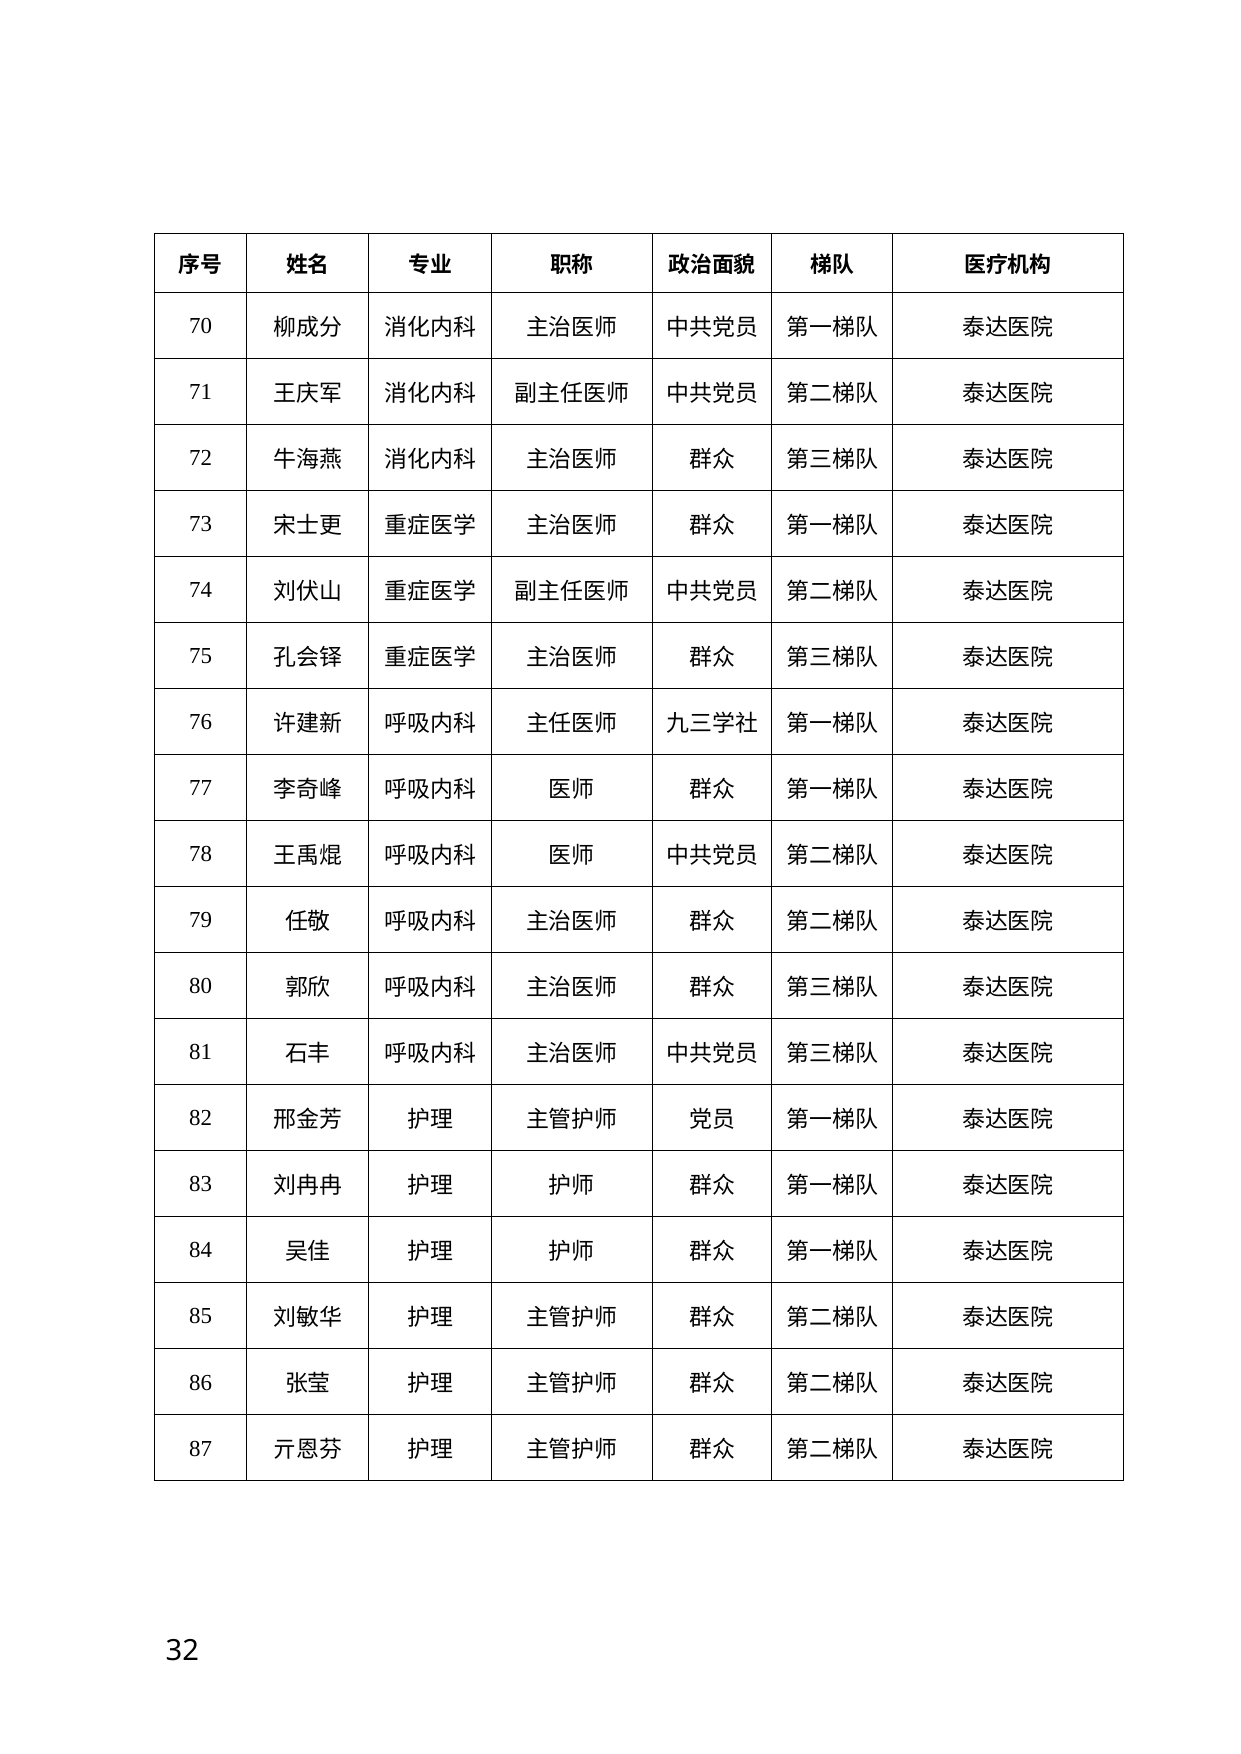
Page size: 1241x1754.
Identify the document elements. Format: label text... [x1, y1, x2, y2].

table_cell 第一梯队 [772, 1085, 892, 1150]
table_cell 王庆军 [247, 359, 368, 424]
table_cell 护理 [369, 1217, 491, 1282]
table_cell 孔会铎 [247, 623, 368, 688]
table_cell 第一梯队 [772, 293, 892, 358]
table_cell 76 [155, 689, 246, 754]
table_cell 84 [155, 1217, 246, 1282]
table_cell 柳成分 [247, 293, 368, 358]
table_cell 消化内科 [369, 293, 491, 358]
table_cell 群众 [653, 887, 771, 952]
table_cell 呼吸内科 [369, 887, 491, 952]
table_cell 群众 [653, 1217, 771, 1282]
table_header 梯队 [772, 234, 892, 292]
table_cell 群众 [653, 1151, 771, 1216]
table_cell 第二梯队 [772, 1283, 892, 1348]
table_cell 83 [155, 1151, 246, 1216]
table_cell 吴佳 [247, 1217, 368, 1282]
table_cell 第二梯队 [772, 821, 892, 886]
table_cell 70 [155, 293, 246, 358]
table_cell 中共党员 [653, 1019, 771, 1084]
table_cell 泰达医院 [893, 359, 1123, 424]
table_cell 第三梯队 [772, 623, 892, 688]
table_cell 79 [155, 887, 246, 952]
table_cell 中共党员 [653, 359, 771, 424]
table_cell 主任医师 [492, 689, 652, 754]
table_cell 群众 [653, 953, 771, 1018]
table_cell 牛海燕 [247, 425, 368, 490]
table_cell 刘伏山 [247, 557, 368, 622]
table_cell 消化内科 [369, 425, 491, 490]
table_cell 泰达医院 [893, 821, 1123, 886]
table_cell 党员 [653, 1085, 771, 1150]
table_cell 第一梯队 [772, 1217, 892, 1282]
table_cell 护理 [369, 1415, 491, 1480]
table_cell 重症医学 [369, 623, 491, 688]
table_cell 亓恩芬 [247, 1415, 368, 1480]
table_cell 75 [155, 623, 246, 688]
table_cell 主管护师 [492, 1085, 652, 1150]
table_cell 呼吸内科 [369, 953, 491, 1018]
table_cell 呼吸内科 [369, 689, 491, 754]
table_cell 王禹焜 [247, 821, 368, 886]
table_cell 第一梯队 [772, 689, 892, 754]
table_cell 群众 [653, 1349, 771, 1414]
table_cell 护理 [369, 1349, 491, 1414]
table_cell 泰达医院 [893, 887, 1123, 952]
table_cell 第三梯队 [772, 1019, 892, 1084]
table_cell 第二梯队 [772, 1349, 892, 1414]
table_cell 泰达医院 [893, 1151, 1123, 1216]
table_cell 86 [155, 1349, 246, 1414]
table_cell 泰达医院 [893, 1415, 1123, 1480]
table_cell 呼吸内科 [369, 821, 491, 886]
table_cell 消化内科 [369, 359, 491, 424]
table_cell 87 [155, 1415, 246, 1480]
table_cell 80 [155, 953, 246, 1018]
table_cell 第二梯队 [772, 887, 892, 952]
table_cell 74 [155, 557, 246, 622]
table_header 姓名 [247, 234, 368, 292]
table_cell 第一梯队 [772, 1151, 892, 1216]
table_cell 第二梯队 [772, 557, 892, 622]
table_cell 第一梯队 [772, 755, 892, 820]
table_cell 泰达医院 [893, 1217, 1123, 1282]
table_cell 泰达医院 [893, 491, 1123, 556]
table_cell 主治医师 [492, 425, 652, 490]
table_cell 泰达医院 [893, 1283, 1123, 1348]
table_cell 主治医师 [492, 293, 652, 358]
table_cell 群众 [653, 755, 771, 820]
table_header 职称 [492, 234, 652, 292]
table_cell 群众 [653, 1283, 771, 1348]
table_cell 第三梯队 [772, 953, 892, 1018]
table_cell 第二梯队 [772, 359, 892, 424]
table_cell 中共党员 [653, 293, 771, 358]
table_cell 九三学社 [653, 689, 771, 754]
table_cell 重症医学 [369, 557, 491, 622]
table_cell 泰达医院 [893, 425, 1123, 490]
table_cell 呼吸内科 [369, 1019, 491, 1084]
table_cell 群众 [653, 1415, 771, 1480]
table_cell 82 [155, 1085, 246, 1150]
table_cell 群众 [653, 425, 771, 490]
table_cell 呼吸内科 [369, 755, 491, 820]
table_cell 护师 [492, 1217, 652, 1282]
table_header 政治面貌 [653, 234, 771, 292]
table_cell 重症医学 [369, 491, 491, 556]
table_cell 许建新 [247, 689, 368, 754]
table_cell 群众 [653, 623, 771, 688]
table_cell 护理 [369, 1283, 491, 1348]
table_cell 宋士更 [247, 491, 368, 556]
table_cell 泰达医院 [893, 1085, 1123, 1150]
table_cell 副主任医师 [492, 359, 652, 424]
table_header 医疗机构 [893, 234, 1123, 292]
table_cell 78 [155, 821, 246, 886]
table_cell 泰达医院 [893, 1349, 1123, 1414]
table_cell 72 [155, 425, 246, 490]
table_cell 李奇峰 [247, 755, 368, 820]
table_cell 主治医师 [492, 491, 652, 556]
table_cell 刘冉冉 [247, 1151, 368, 1216]
table_cell 泰达医院 [893, 755, 1123, 820]
table_cell 85 [155, 1283, 246, 1348]
table_cell 护师 [492, 1151, 652, 1216]
table_cell 副主任医师 [492, 557, 652, 622]
table_cell 群众 [653, 491, 771, 556]
table_cell 第一梯队 [772, 491, 892, 556]
table_cell 医师 [492, 755, 652, 820]
table_cell 第二梯队 [772, 1415, 892, 1480]
table_cell 主治医师 [492, 1019, 652, 1084]
table_cell 医师 [492, 821, 652, 886]
table_cell 第三梯队 [772, 425, 892, 490]
table_cell 81 [155, 1019, 246, 1084]
table_cell 泰达医院 [893, 1019, 1123, 1084]
table_cell 石丰 [247, 1019, 368, 1084]
table_cell 泰达医院 [893, 953, 1123, 1018]
table_cell 中共党员 [653, 821, 771, 886]
table_cell 刘敏华 [247, 1283, 368, 1348]
table_cell 71 [155, 359, 246, 424]
table_cell 张莹 [247, 1349, 368, 1414]
table_cell 泰达医院 [893, 623, 1123, 688]
table_cell 73 [155, 491, 246, 556]
table_cell 护理 [369, 1085, 491, 1150]
table_cell 泰达医院 [893, 689, 1123, 754]
table_header 专业 [369, 234, 491, 292]
table_cell 主管护师 [492, 1415, 652, 1480]
table_cell 主治医师 [492, 623, 652, 688]
table_cell 泰达医院 [893, 293, 1123, 358]
table_cell 77 [155, 755, 246, 820]
table_cell 主治医师 [492, 953, 652, 1018]
table_cell 邢金芳 [247, 1085, 368, 1150]
table_cell 郭欣 [247, 953, 368, 1018]
table_header 序号 [155, 234, 246, 292]
table_cell 任敬 [247, 887, 368, 952]
table_cell 泰达医院 [893, 557, 1123, 622]
table_cell 护理 [369, 1151, 491, 1216]
table_cell 主治医师 [492, 887, 652, 952]
table_cell 中共党员 [653, 557, 771, 622]
table_cell 主管护师 [492, 1283, 652, 1348]
table_cell 主管护师 [492, 1349, 652, 1414]
